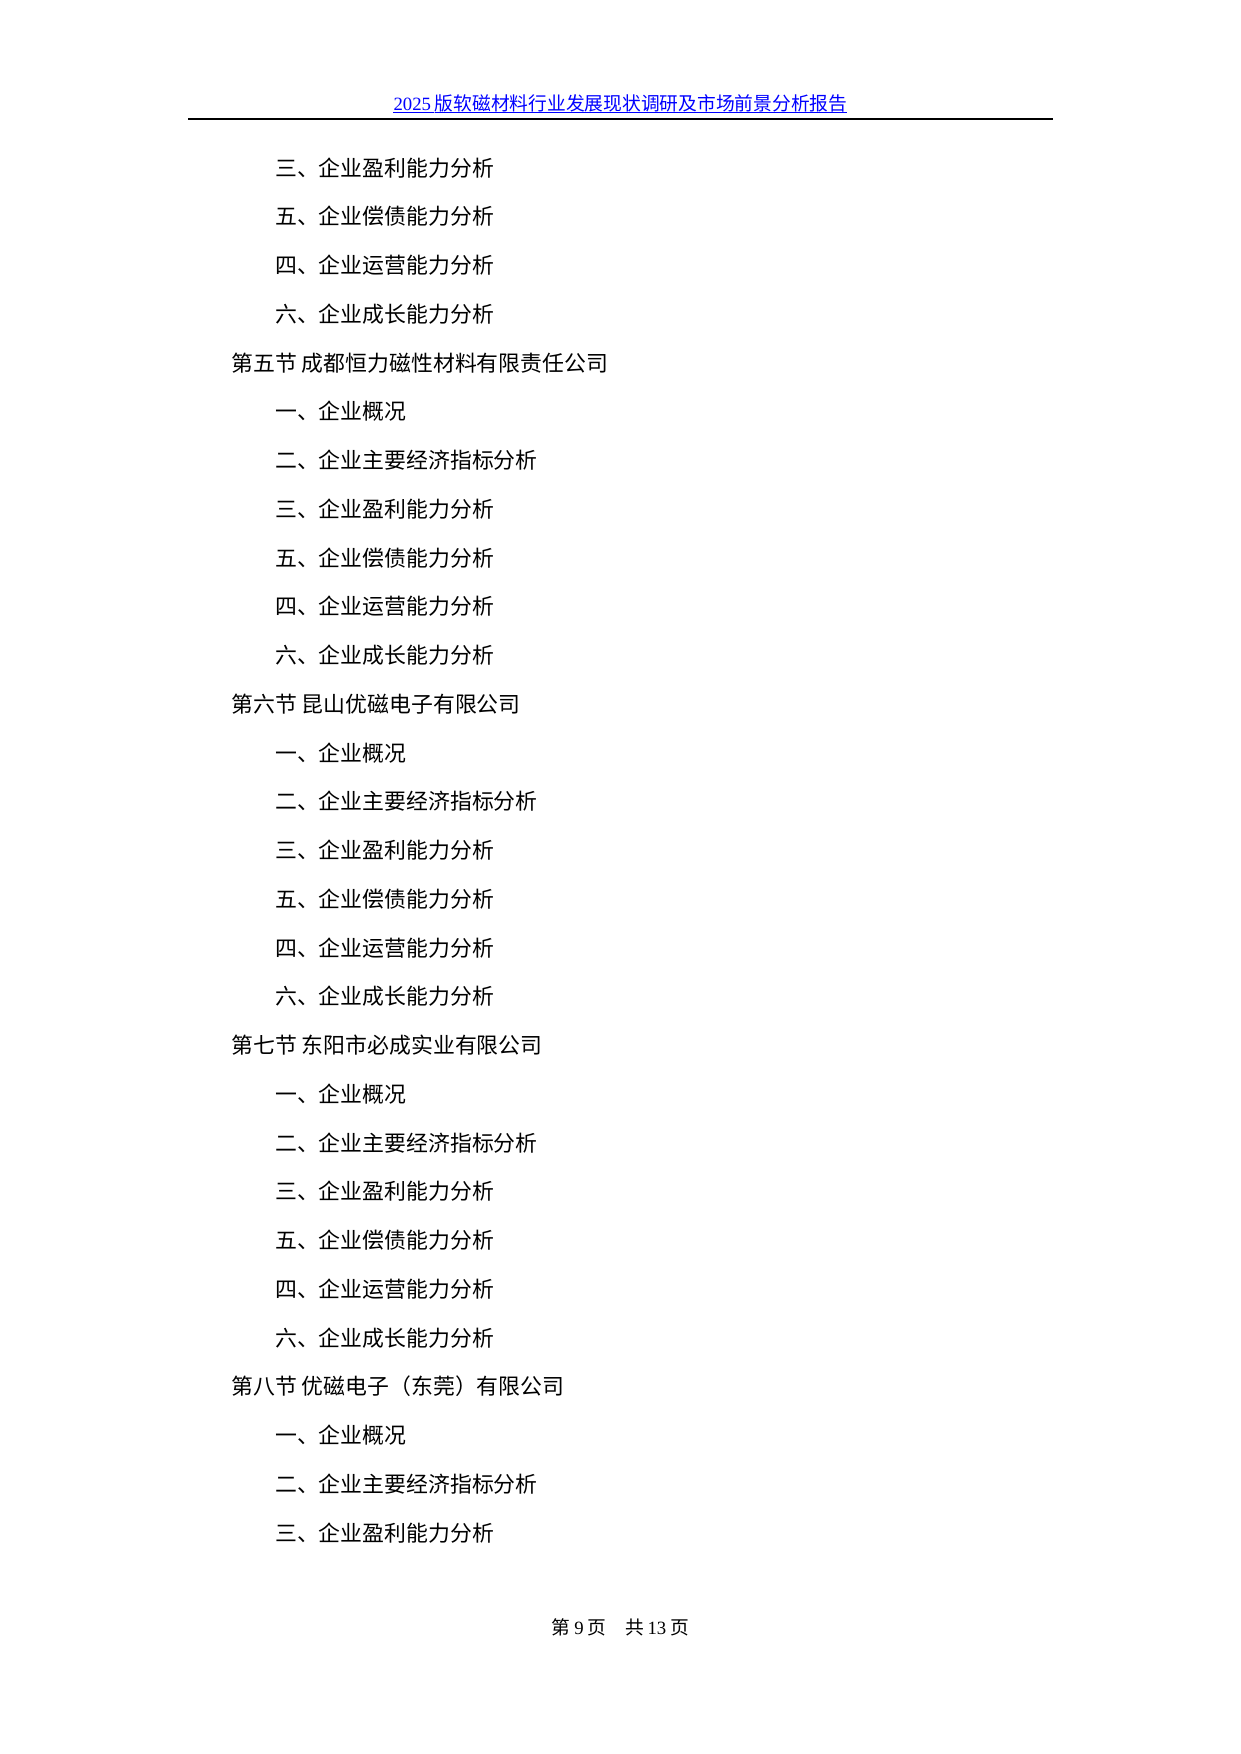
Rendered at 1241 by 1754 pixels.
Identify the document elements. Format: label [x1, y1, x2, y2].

text [187, 150, 1053, 1548]
